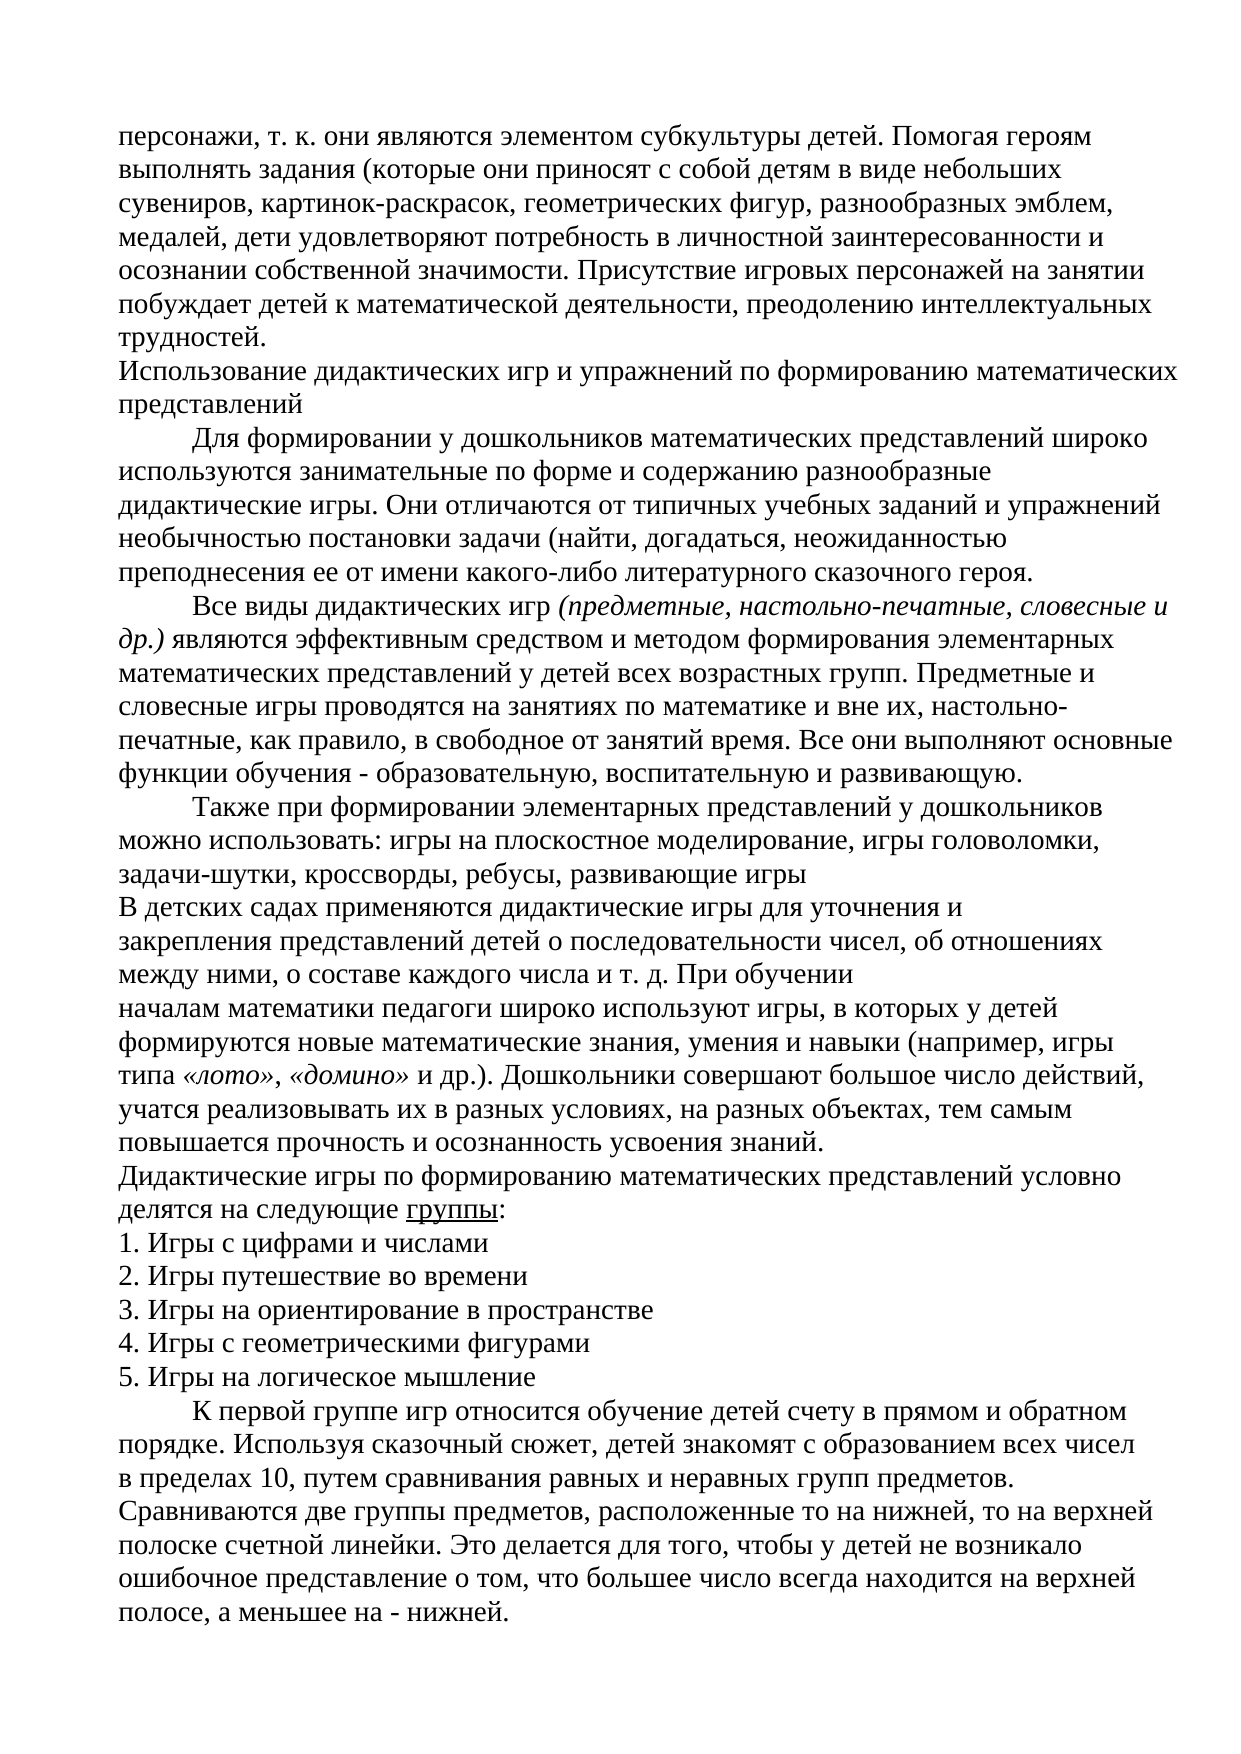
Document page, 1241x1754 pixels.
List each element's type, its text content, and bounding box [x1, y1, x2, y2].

text Все виды дидактических игр (предметные, настольно-печатные, словесные и др.) являются эффективным средством и методом формирования элементарных математических представлений у детей всех возрастных групп. Предметные и словесные игры проводятся на занятиях по математике и вне их, настольно-печатные, как правило, в свободное от занятий время. Все они выполняют основные функции обучения - образовательную, воспитательную и развивающую. [118, 588, 1181, 789]
text 4. Игры с геометрическими фигурами [118, 1326, 1181, 1359]
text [118, 118, 1181, 353]
text Для формировании у дошкольников математических представлений широко используются занимательные по форме и содержанию разнообразные дидактические игры. Они отличаются от типичных учебных заданий и упражнений необычностью постановки задачи (найти, догадаться, неожиданностью преподнесения ее от имени какого-либо литературного сказочного героя. [118, 420, 1181, 588]
text Использование дидактических игр и упражнений по формированию математических представлений [118, 353, 1181, 420]
text Дидактические игры по формированию математических представлений условно делятся на следующие группы: [118, 1158, 1181, 1225]
text 2. Игры путешествие во времени [118, 1258, 1181, 1292]
text 5. Игры на логическое мышление [118, 1359, 1181, 1393]
text Также при формировании элементарных представлений у дошкольников можно использовать: игры на плоскостное моделирование, игры головоломки, задачи-шутки, кроссворды, ребусы, развивающие игры [118, 789, 1181, 889]
text 3. Игры на ориентирование в пространстве [118, 1292, 1181, 1326]
text 1. Игры с цифрами и числами [118, 1225, 1181, 1258]
text В детских садах применяются дидактические игры для уточнения и закрепления представлений детей о последовательности чисел, об отношениях между ними, о составе каждого числа и т. д. При обучении началам математики педагоги широко используют игры, в которых у детей формируются новые математические знания, умения и навыки (например, игры типа «лото», «домино» и др.). Дошкольники совершают большое число действий, учатся реализовывать их в разных условиях, на разных объектах, тем самым повышается прочность и осознанность усвоения знаний. [118, 889, 1181, 1158]
text К первой группе игр относится обучение детей счету в прямом и обратном порядке. Используя сказочный сюжет, детей знакомят с образованием всех чисел в пределах 10, путем сравнивания равных и неравных групп предметов. Сравниваются две группы предметов, расположенные то на нижней, то на верхней полоске счетной линейки. Это делается для того, чтобы у детей не возникало ошибочное представление о том, что большее число всегда находится на верхней полосе, а меньшее на - нижней. [118, 1393, 1181, 1627]
